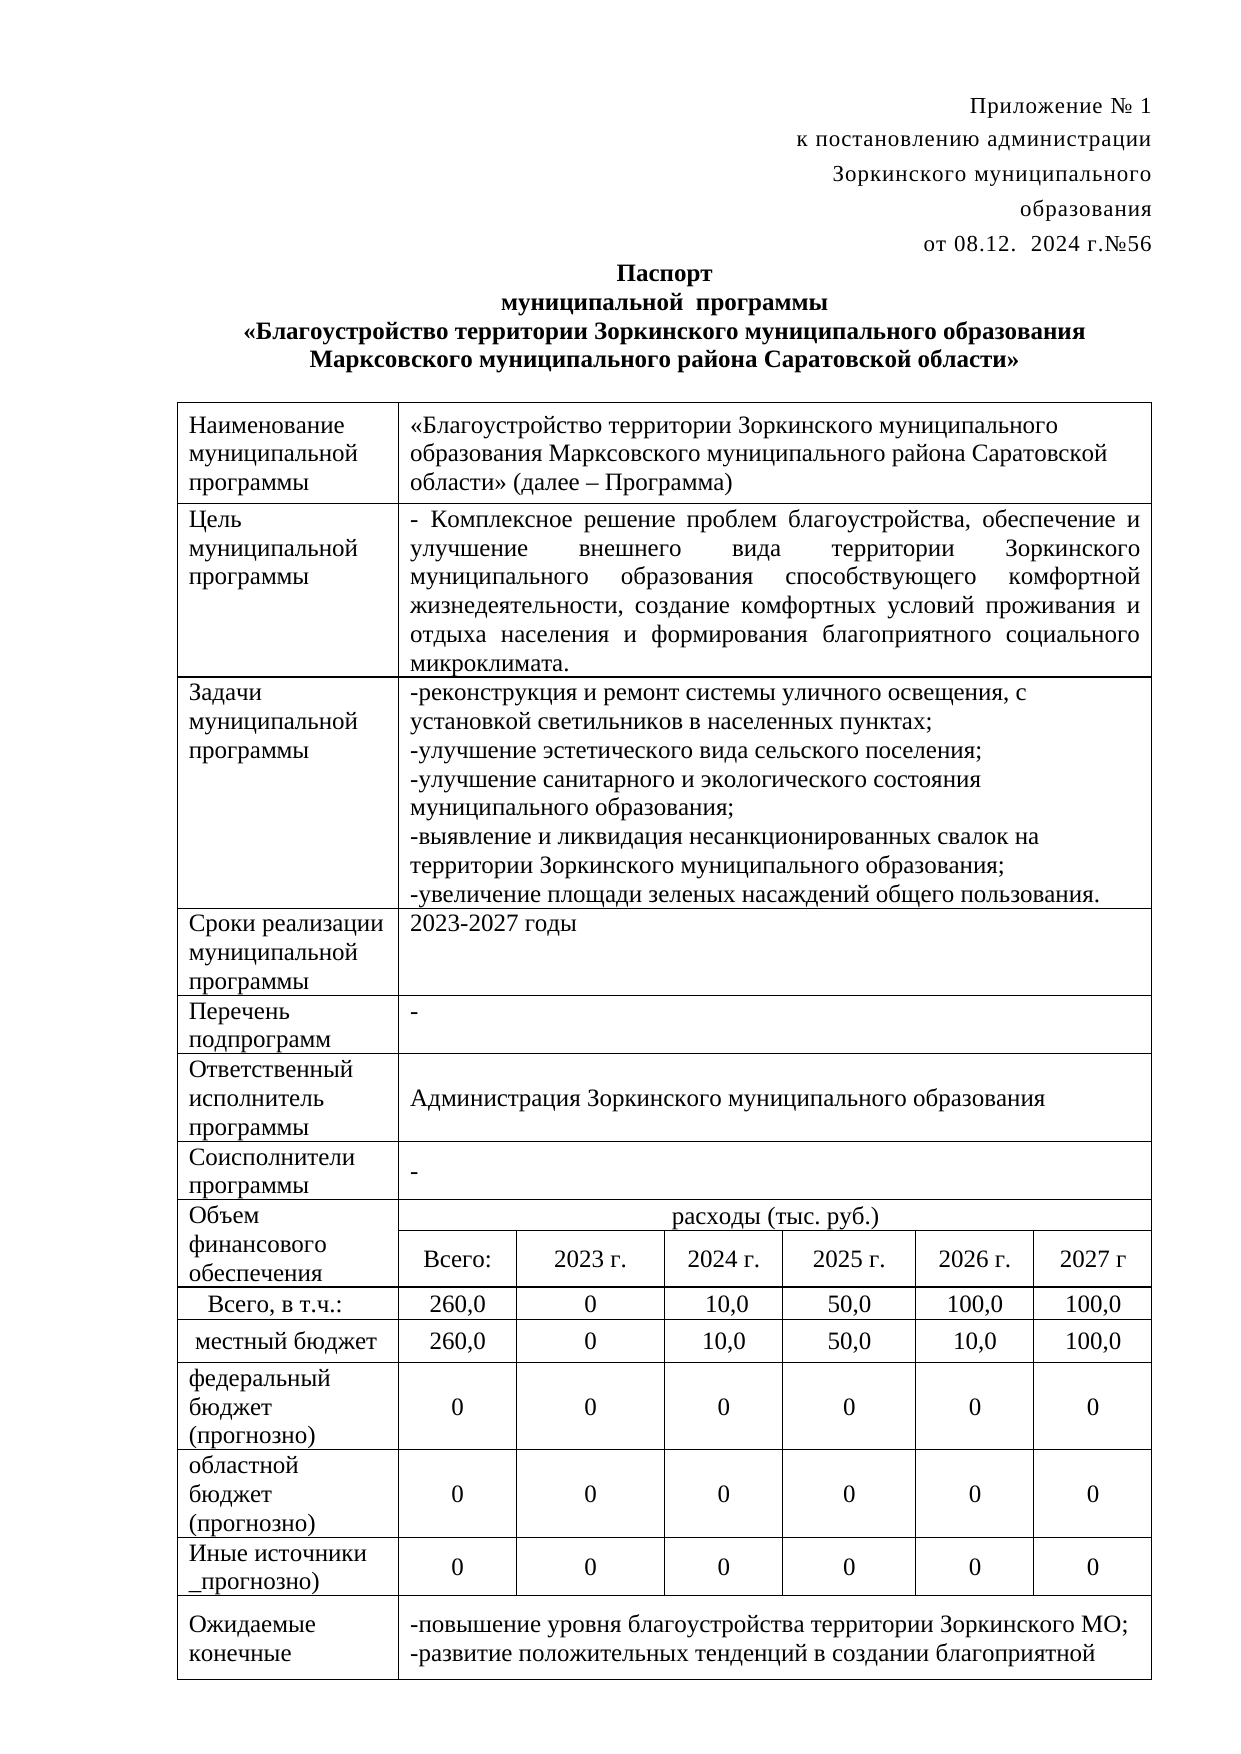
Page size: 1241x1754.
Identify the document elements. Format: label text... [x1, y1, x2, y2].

table_header Наименование муниципальной программы [178, 403, 398, 503]
table_cell 0 [517, 1450, 664, 1537]
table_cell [399, 1596, 1151, 1679]
table_cell расходы (тыс. руб.) [399, 1200, 1151, 1230]
table_cell Соисполнители программы [178, 1142, 398, 1199]
table_cell 0 [665, 1450, 782, 1537]
table_cell 0 [517, 1320, 664, 1362]
table_cell Цель муниципальной программы [178, 504, 398, 676]
table_cell 100,0 [1034, 1320, 1151, 1362]
text Зоркинского муниципального образования [753, 153, 1152, 223]
text муниципальной программы [177, 287, 1152, 316]
text «Благоустройство территории Зоркинского муниципального образования Марксовского муниципального района Саратовской области» [177, 316, 1152, 373]
table_cell 2025 г. [783, 1231, 915, 1286]
table_cell 0 [916, 1363, 1033, 1449]
table_cell - Комплексное решение проблем благоустройства, обеспечение и улучшение внешнего вида территории Зоркинского муниципального образования способствующего комфортной жизнедеятельности, создание комфортных условий проживания и отдыха населения и формирования благоприятного социального микроклимата. [399, 504, 1151, 676]
table_cell 100,0 [1034, 1288, 1151, 1319]
table_cell 0 [399, 1363, 516, 1449]
table_cell 50,0 [783, 1288, 915, 1319]
table_cell Сроки реализации муниципальной программы [178, 909, 398, 995]
table_cell 0 [916, 1450, 1033, 1537]
table_cell 0 [399, 1450, 516, 1537]
table_cell 0 [665, 1538, 782, 1595]
table_cell Задачи муниципальной программы [178, 678, 398, 907]
table_cell 0 [517, 1288, 664, 1319]
table_cell Всего: [399, 1231, 516, 1286]
table_cell 10,0 [916, 1320, 1033, 1362]
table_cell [178, 1596, 398, 1679]
table_cell 0 [783, 1538, 915, 1595]
table_header «Благоустройство территории Зоркинского муниципального образования Марксовского муниципального района Саратовской области» (далее – Программа) [399, 403, 1151, 503]
table_cell 0 [1034, 1450, 1151, 1537]
table_cell 0 [783, 1363, 915, 1449]
table_cell Иные источники _прогнозно) [178, 1538, 398, 1595]
table_cell 100,0 [916, 1288, 1033, 1319]
table_cell 2023 г. [517, 1231, 664, 1286]
table_cell 260,0 [399, 1288, 516, 1319]
text Паспорт [177, 258, 1152, 287]
table_cell 0 [517, 1363, 664, 1449]
table_cell 2027 г [1034, 1231, 1151, 1286]
table_cell местный бюджет [178, 1320, 398, 1362]
table_cell 260,0 [399, 1320, 516, 1362]
table_cell федеральный бюджет (прогнозно) [178, 1363, 398, 1449]
table_cell 0 [1034, 1538, 1151, 1595]
text к постановлению администрации [753, 118, 1152, 153]
table_cell 2023-2027 годы [399, 909, 1151, 995]
table_cell 2024 г. [665, 1231, 782, 1286]
table_cell 10,0 [665, 1320, 782, 1362]
table_cell областной бюджет (прогнозно) [178, 1450, 398, 1537]
text от 08.12. 2024 г.№56 [753, 223, 1152, 258]
table_cell 0 [665, 1363, 782, 1449]
table_cell 0 [916, 1538, 1033, 1595]
table_cell Перечень подпрограмм [178, 996, 398, 1053]
table_cell 10,0 [665, 1288, 782, 1319]
table_cell 0 [517, 1538, 664, 1595]
text Приложение № 1 [753, 92, 1152, 118]
table_cell 50,0 [783, 1320, 915, 1362]
table_cell - [399, 996, 1151, 1053]
table_cell Ответственный исполнитель программы [178, 1054, 398, 1141]
table_cell - [399, 1142, 1151, 1199]
table_cell -реконструкция и ремонт системы уличного освещения, с установкой светильников в населенных пунктах; -улучшение эстетического вида сельского поселения; -улучшение санитарного и экологического состояния муниципального образования; -выявление и ликвидация несанкционированных свалок на территории Зоркинского муниципального образования; -увеличение площади зеленых насаждений общего пользования. [399, 678, 1151, 907]
table_cell Всего, в т.ч.: [178, 1288, 398, 1319]
table_cell 2026 г. [916, 1231, 1033, 1286]
table_cell Администрация Зоркинского муниципального образования [399, 1054, 1151, 1141]
table_cell 0 [783, 1450, 915, 1537]
table_cell 0 [1034, 1363, 1151, 1449]
table_cell Объем финансового обеспечения [178, 1200, 398, 1286]
table_cell 0 [399, 1538, 516, 1595]
